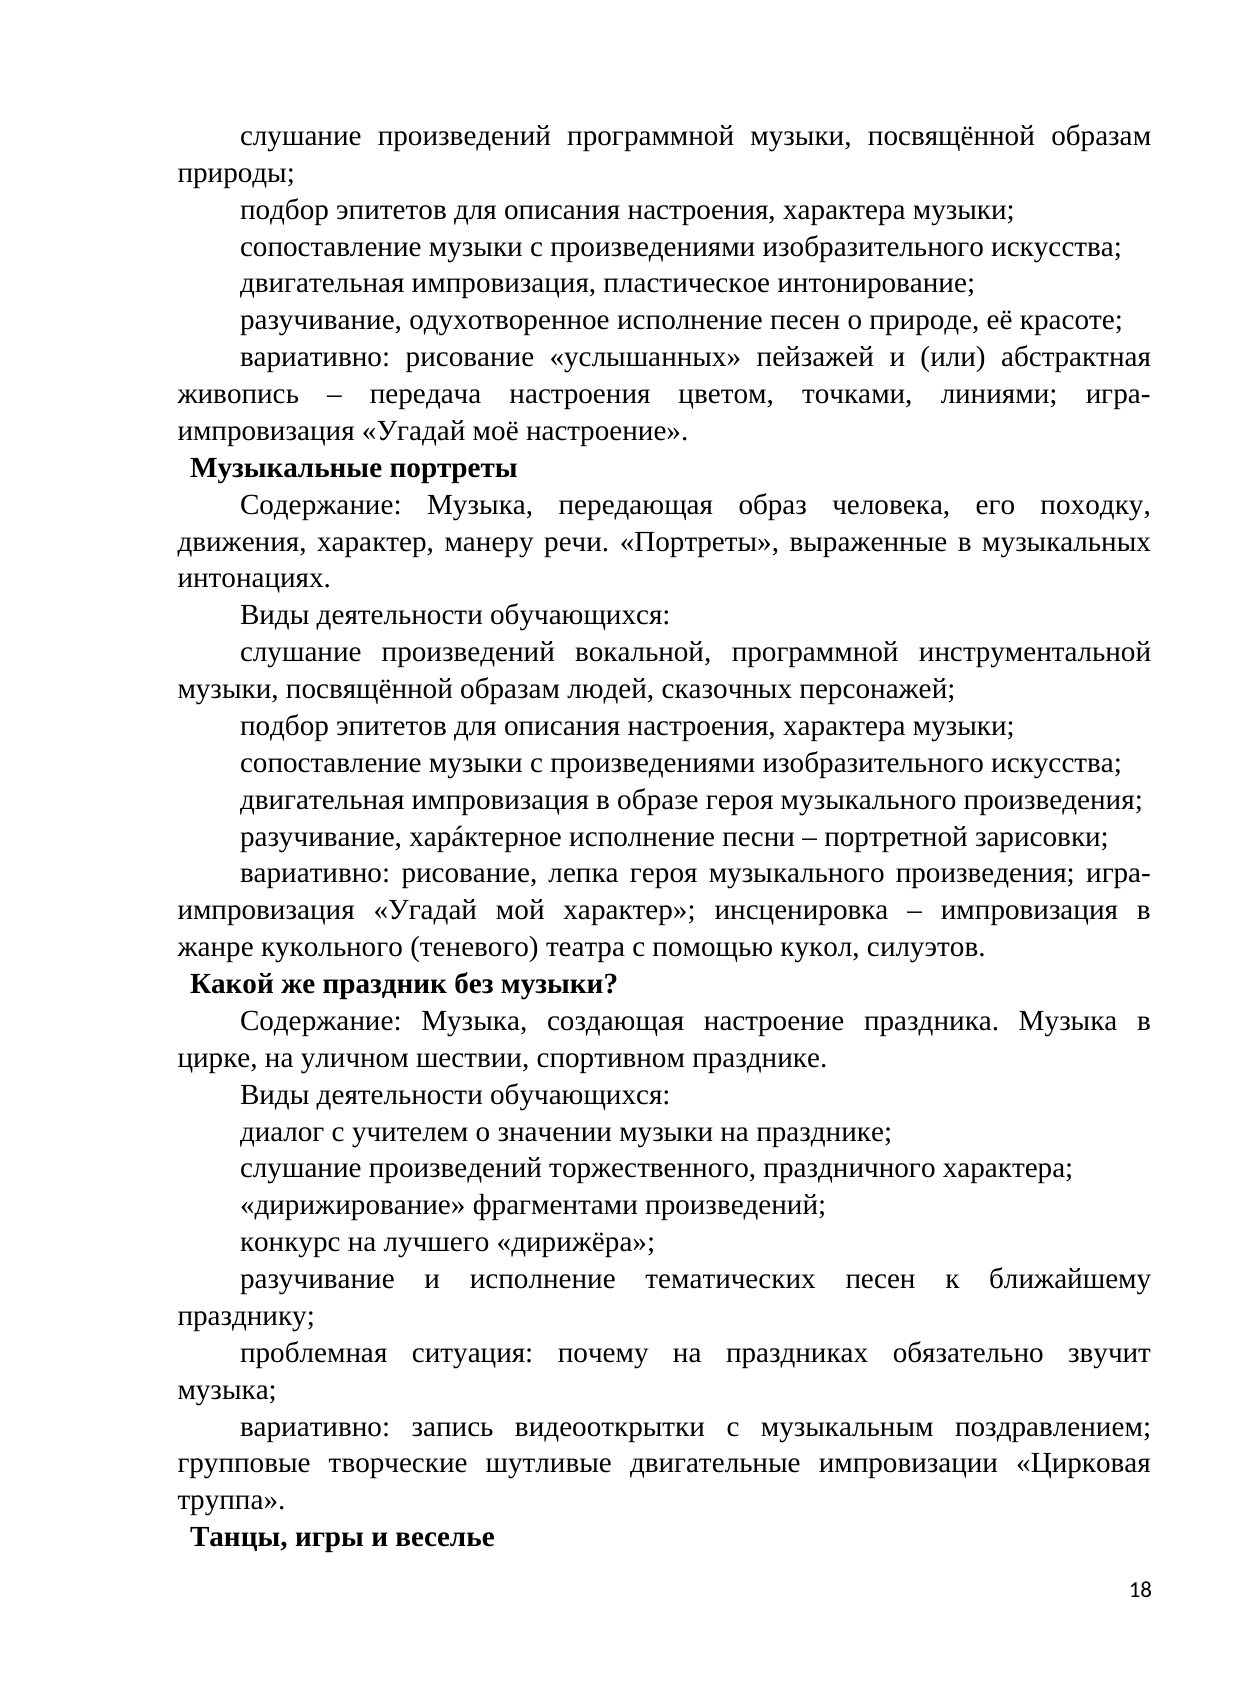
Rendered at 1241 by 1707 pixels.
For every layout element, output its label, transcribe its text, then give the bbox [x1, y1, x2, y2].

text слушание произведений торжественного, праздничного характера; [177, 1151, 1152, 1184]
text вариативно: запись видеооткрытки с музыкальным поздравлением; групповые творческие шутливые двигательные импровизации «Цирковая труппа». [177, 1409, 1152, 1516]
text Музыкальные портреты [190, 450, 1152, 483]
text проблемная ситуация: почему на праздниках обязательно звучит музыка; [177, 1335, 1152, 1405]
text слушание произведений программной музыки, посвящённой образам природы; [177, 118, 1152, 188]
text сопоставление музыки с произведениями изобразительного искусства; [177, 745, 1152, 778]
text Какой же праздник без музыки? [190, 966, 1152, 1000]
text сопоставление музыки с произведениями изобразительного искусства; [177, 229, 1152, 262]
text Содержание: Музыка, передающая образ человека, его походку, движения, характер, манеру речи. «Портреты», выраженные в музыкальных интонациях. [177, 487, 1152, 594]
text вариативно: рисование «услышанных» пейзажей и (или) абстрактная живопись – передача настроения цветом, точками, линиями; игра-импровизация «Угадай моё настроение». [177, 339, 1152, 447]
text подбор эпитетов для описания настроения, характера музыки; [177, 192, 1152, 225]
text разучивание, одухотворенное исполнение песен о природе, её красоте; [177, 302, 1152, 336]
text конкурс на лучшего «дирижёра»; [177, 1224, 1152, 1258]
text подбор эпитетов для описания настроения, характера музыки; [177, 708, 1152, 742]
text двигательная импровизация, пластическое интонирование; [177, 266, 1152, 299]
text разучивание и исполнение тематических песен к ближайшему празднику; [177, 1261, 1152, 1332]
text «дирижирование» фрагментами произведений; [177, 1187, 1152, 1221]
text разучивание, харáктерное исполнение песни – портретной зарисовки; [177, 819, 1152, 852]
text Виды деятельности обучающихся: [177, 597, 1152, 631]
text диалог с учителем о значении музыки на празднике; [177, 1114, 1152, 1147]
text Содержание: Музыка, создающая настроение праздника. Музыка в цирке, на уличном шествии, спортивном празднике. [177, 1003, 1152, 1073]
text Виды деятельности обучающихся: [177, 1077, 1152, 1110]
text Танцы, игры и веселье [190, 1519, 1152, 1553]
text двигательная импровизация в образе героя музыкального произведения; [177, 782, 1152, 815]
text слушание произведений вокальной, программной инструментальной музыки, посвящённой образам людей, сказочных персонажей; [177, 634, 1152, 705]
text вариативно: рисование, лепка героя музыкального произведения; игра-импровизация «Угадай мой характер»; инсценировка – импровизация в жанре кукольного (теневого) театра с помощью кукол, силуэтов. [177, 856, 1152, 963]
